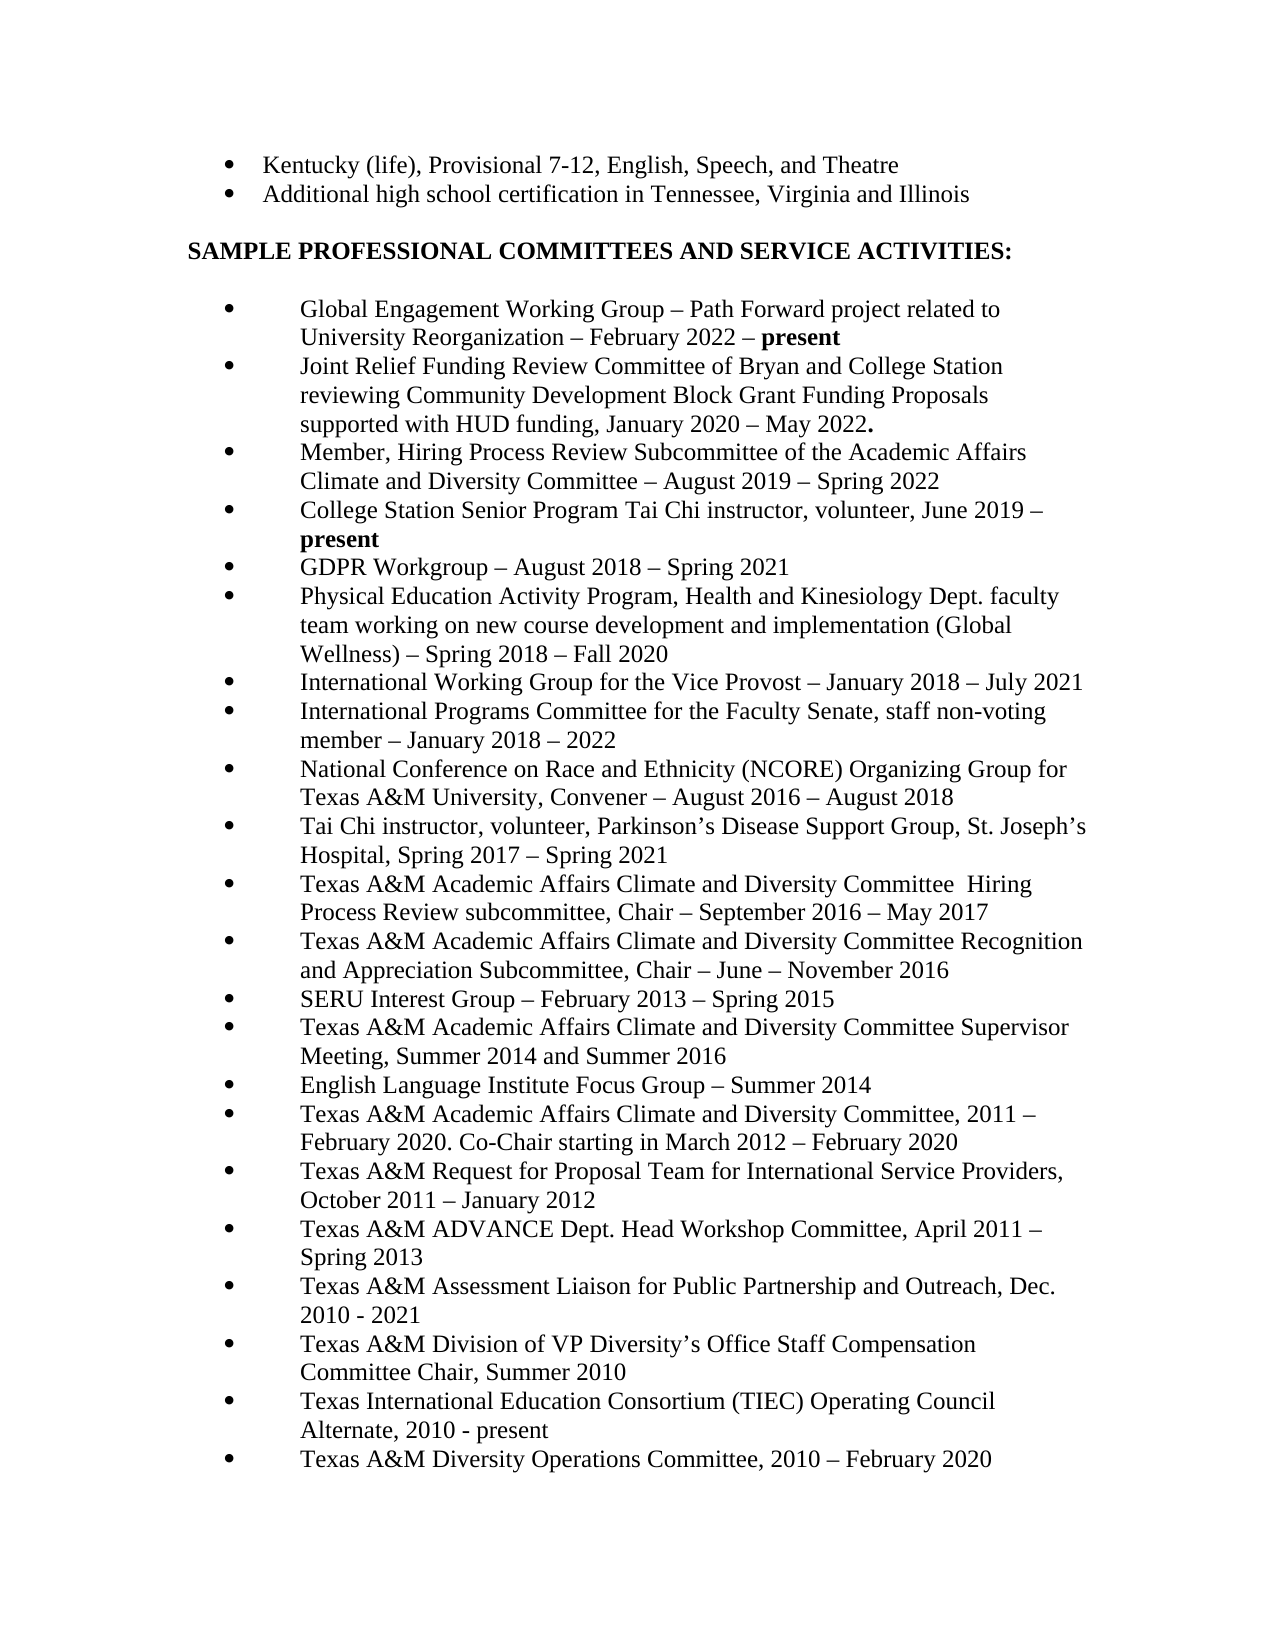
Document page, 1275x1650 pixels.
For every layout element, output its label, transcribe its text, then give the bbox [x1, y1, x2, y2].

list National Conference on Race and Ethnicity (NCORE) Organizing Group for Texas A&M University, Convener – August 2016 – August 2018 [225, 754, 1087, 811]
list Texas A&M Academic Affairs Climate and Diversity Committee, 2011 – February 2020. Co-Chair starting in March 2012 – February 2020 [225, 1099, 1087, 1156]
list Member, Hiring Process Review Subcommittee of the Academic Affairs Climate and Diversity Committee – August 2019 – Spring 2022 [225, 437, 1087, 495]
list Texas International Education Consortium (TIEC) Operating Council Alternate, 2010 - present [225, 1386, 1087, 1444]
list Physical Education Activity Program, Health and Kinesiology Dept. faculty team working on new course development and implementation (Global Wellness) – Spring 2018 – Fall 2020 [225, 581, 1087, 667]
list Tai Chi instructor, volunteer, Parkinson’s Disease Support Group, St. Joseph’s Hospital, Spring 2017 – Spring 2021 [225, 811, 1087, 869]
list Texas A&M Academic Affairs Climate and Diversity Committee Supervisor Meeting, Summer 2014 and Summer 2016 [225, 1012, 1087, 1070]
list Texas A&M Division of VP Diversity’s Office Staff Compensation Committee Chair, Summer 2010 [225, 1329, 1087, 1386]
list English Language Institute Focus Group – Summer 2014 [225, 1070, 1087, 1099]
list International Programs Committee for the Faculty Senate, staff non-voting member – January 2018 – 2022 [225, 696, 1087, 754]
list GDPR Workgroup – August 2018 – Spring 2021 [225, 552, 1087, 581]
list Texas A&M Request for Proposal Team for International Service Providers, October 2011 – January 2012 [225, 1156, 1087, 1214]
list Global Engagement Working Group – Path Forward project related to University Reorganization – February 2022 – present [225, 294, 1087, 351]
list Texas A&M Assessment Liaison for Public Partnership and Outreach, Dec. 2010 - 2021 [225, 1271, 1087, 1329]
list Additional high school certification in Tennessee, Virginia and Illinois [225, 179, 1087, 207]
list Texas A&M ADVANCE Dept. Head Workshop Committee, April 2011 – Spring 2013 [225, 1214, 1087, 1271]
list SERU Interest Group – February 2013 – Spring 2015 [225, 984, 1087, 1012]
list Texas A&M Academic Affairs Climate and Diversity Committee Hiring Process Review subcommittee, Chair – September 2016 – May 2017 [225, 869, 1087, 926]
list College Station Senior Program Tai Chi instructor, volunteer, June 2019 – present [225, 495, 1087, 552]
list Joint Relief Funding Review Committee of Bryan and College Station reviewing Community Development Block Grant Funding Proposals supported with HUD funding, January 2020 – May 2022. [225, 351, 1087, 437]
list Texas A&M Diversity Operations Committee, 2010 – February 2020 [225, 1444, 1087, 1472]
text SAMPLE PROFESSIONAL COMMITTEES AND SERVICE ACTIVITIES: [187, 236, 1087, 265]
list International Working Group for the Vice Provost – January 2018 – July 2021 [225, 667, 1087, 696]
list Texas A&M Academic Affairs Climate and Diversity Committee Recognition and Appreciation Subcommittee, Chair – June – November 2016 [225, 926, 1087, 984]
list Kentucky (life), Provisional 7-12, English, Speech, and Theatre [225, 150, 1087, 179]
